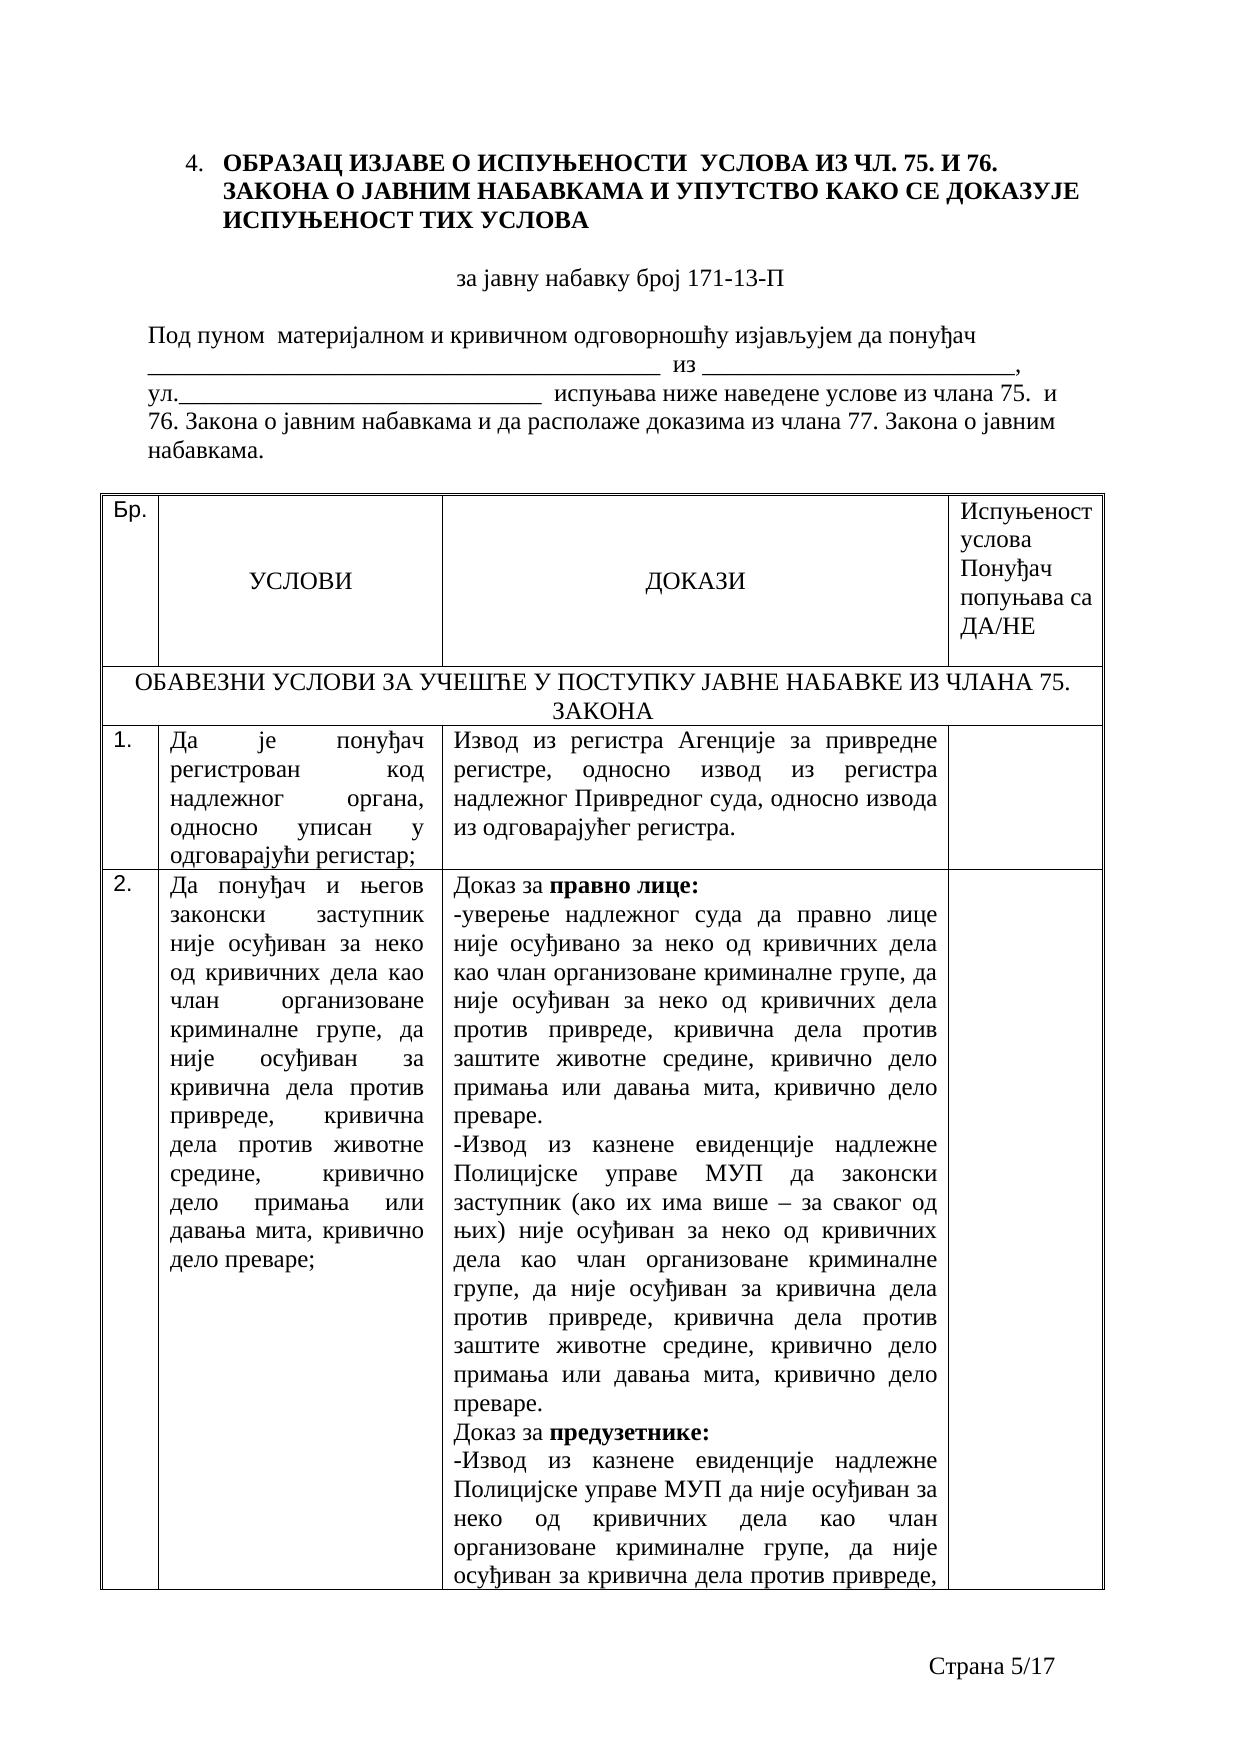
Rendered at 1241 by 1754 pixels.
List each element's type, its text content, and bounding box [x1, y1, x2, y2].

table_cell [159, 870, 442, 1589]
table_cell 2. [103, 870, 158, 1589]
text за јавну набавку број 171-13-П [148, 263, 1092, 291]
table_cell Да је понуђач регистрован код надлежног органа, односно уписан у одговарајући регистар; [159, 726, 442, 869]
table_cell Извод из регистра Агенције за привредне регистре, односно извод из регистра надлежног Привредног суда, односно извода из одговарајућег регистра. [443, 726, 948, 869]
table_cell [949, 870, 1102, 1589]
text Под пуном материјалном и кривичном одговорношћу изјављујем да понуђач [148, 320, 1092, 349]
table_cell [949, 726, 1102, 869]
table_cell ОБАВЕЗНИ УСЛОВИ ЗА УЧЕШЋЕ У ПОСТУПКУ ЈАВНЕ НАБАВКЕ ИЗ ЧЛАНА 75. ЗАКОНА [103, 667, 1102, 724]
table_cell 1. [103, 726, 158, 869]
text _________________________________________ из _________________________, ул._____________________________ испуњава ниже наведене услове из члана 75. и 76. Закона о јавним набавкама и да располаже доказима из члана 77. Закона о јавним набавкама. [148, 349, 1092, 464]
table_header Бр. [103, 496, 158, 666]
table_header УСЛОВИ [159, 496, 442, 666]
list ОБРАЗАЦ ИЗЈАВЕ О ИСПУЊЕНОСТИ УСЛОВА ИЗ ЧЛ. 75. И 76. ЗАКОНА О ЈАВНИМ НАБАВКАМА И УПУТСТВО КАКО СЕ ДОКАЗУЈЕ ИСПУЊЕНОСТ ТИХ УСЛОВА [185, 148, 1092, 234]
table_header Испуњеност услова Понуђач попуњава са ДА/НЕ [949, 496, 1102, 666]
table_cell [443, 870, 948, 1589]
table_header ДОКАЗИ [443, 496, 948, 666]
